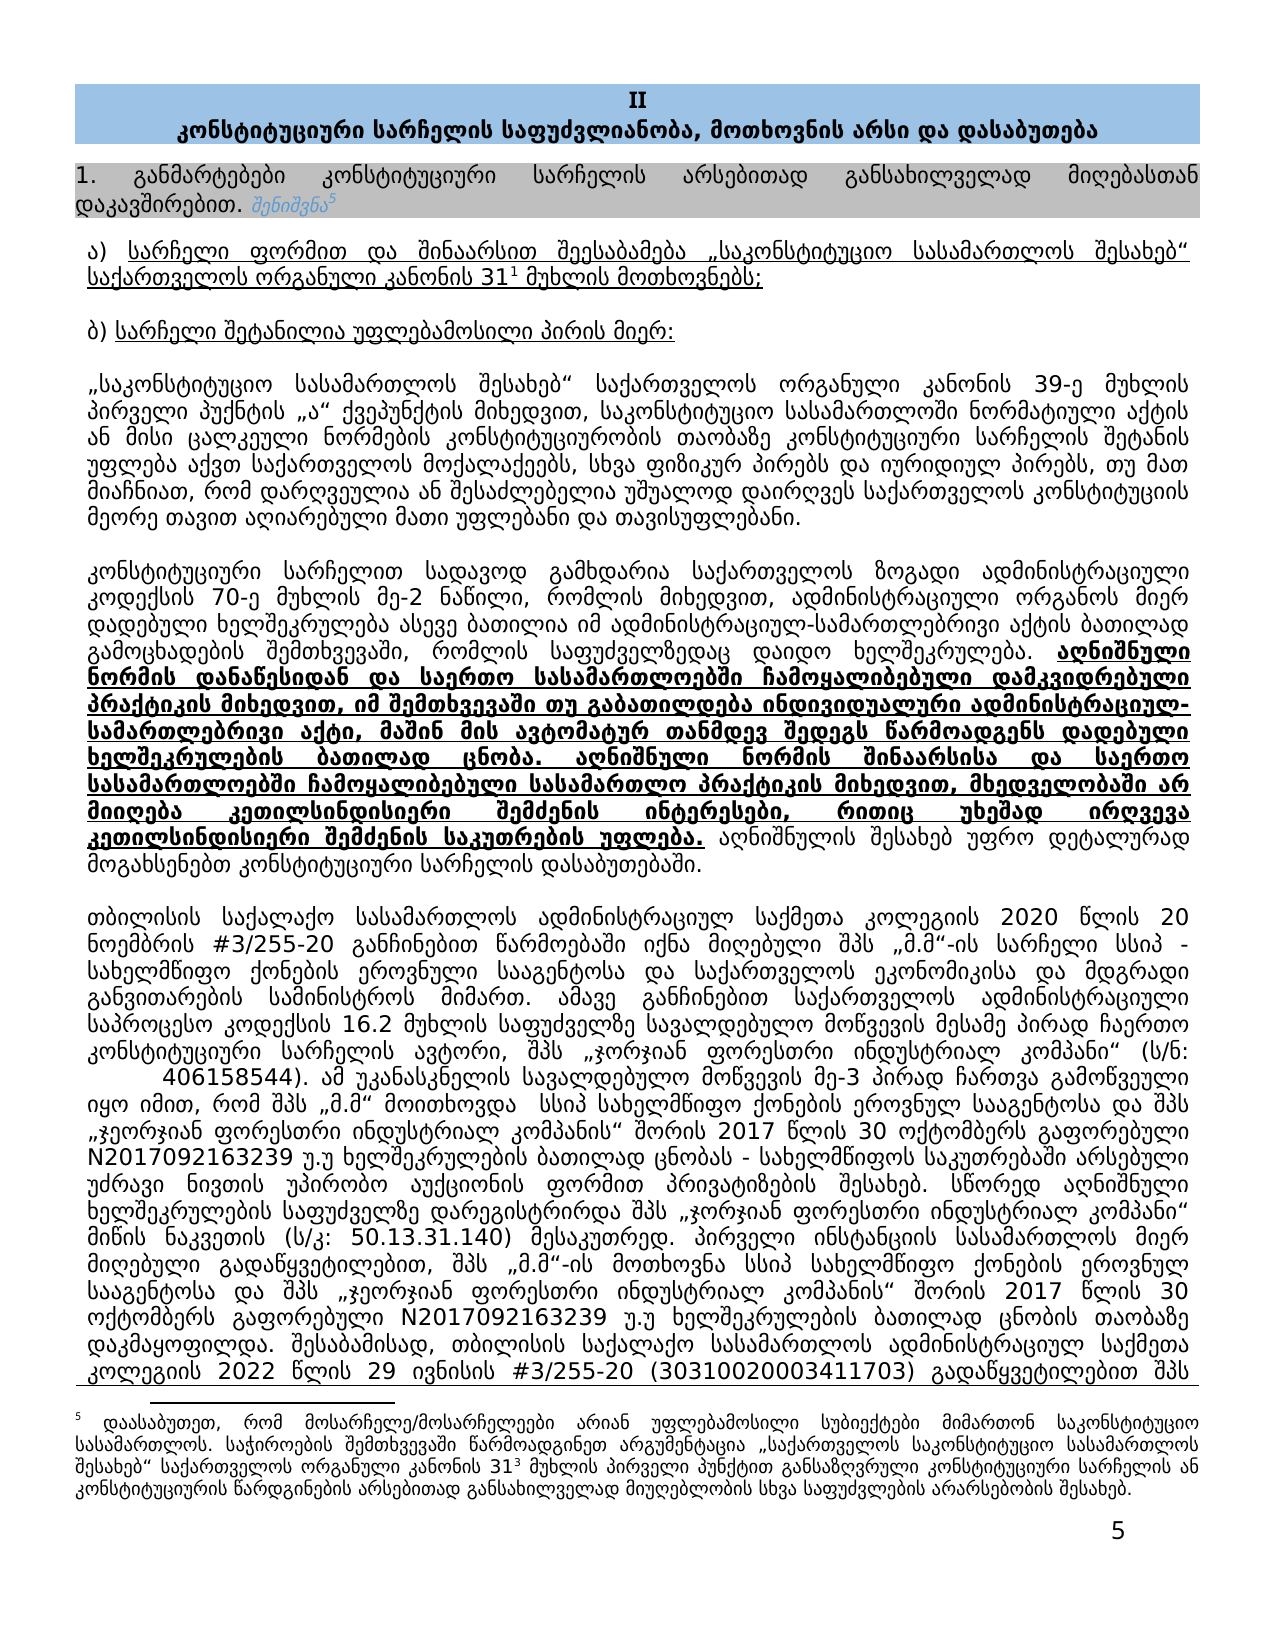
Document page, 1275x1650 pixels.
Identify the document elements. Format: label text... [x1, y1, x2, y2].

text II კონსტიტუციური სარჩელის საფუძვლიანობა, მოთხოვნის არსი და დასაბუთება [75, 84, 1200, 144]
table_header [76, 238, 1199, 1384]
text 1. განმარტებები კონსტიტუციური სარჩელის არსებითად განსახილველად მიღებასთან დაკავშირებით. შენიშვნა [75, 163, 1200, 218]
